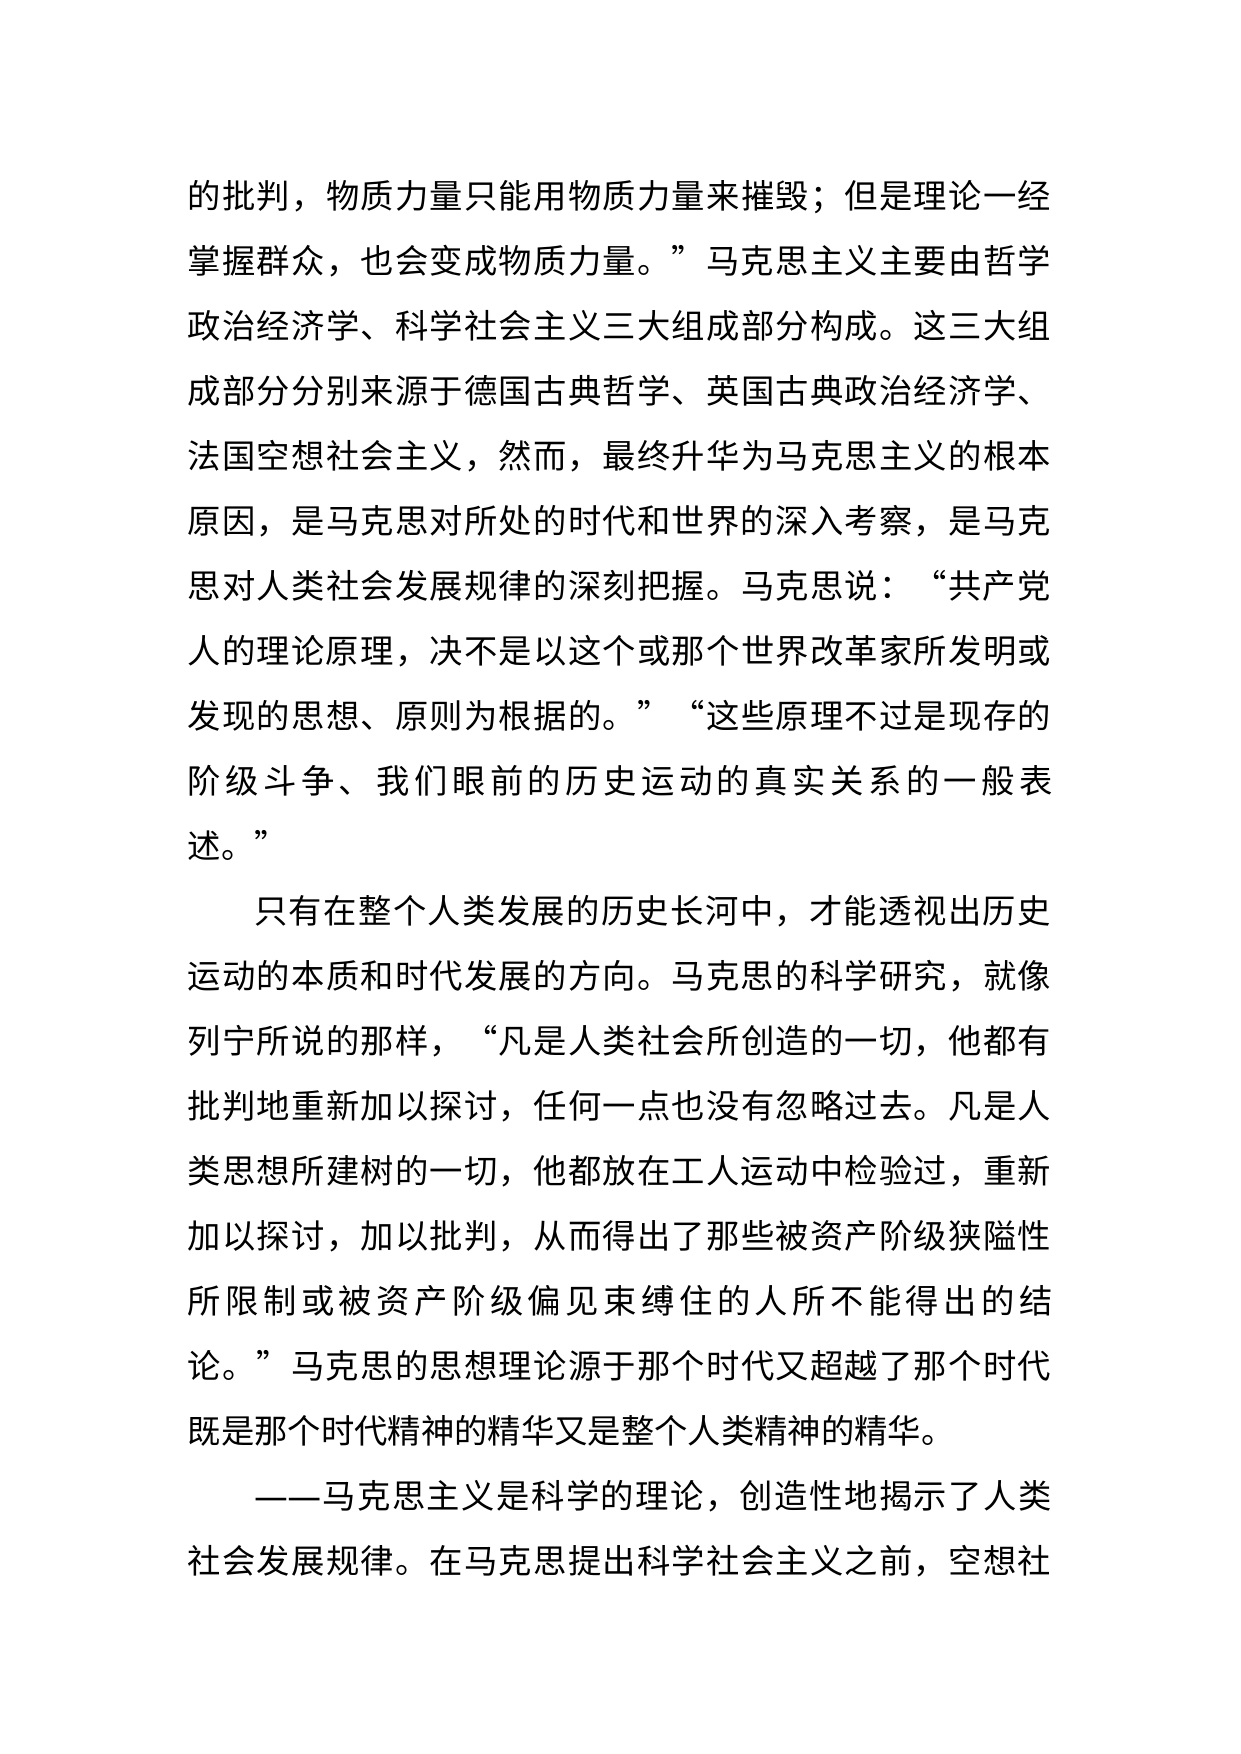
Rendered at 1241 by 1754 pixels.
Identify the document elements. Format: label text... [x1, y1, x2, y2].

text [187, 162, 1053, 877]
text 只有在整个人类发展的历史长河中，才能透视出历史运动的本质和时代发展的方向。马克思的科学研究，就像列宁所说的那样，“凡是人类社会所创造的一切，他都有批判地重新加以探讨，任何一点也没有忽略过去。凡是人类思想所建树的一切，他都放在工人运动中检验过，重新加以探讨，加以批判，从而得出了那些被资产阶级狭隘性所限制或被资产阶级偏见束缚住的人所不能得出的结论。”马克思的思想理论源于那个时代又超越了那个时代，既是那个时代精神的精华又是整个人类精神的精华。 [187, 877, 1053, 1462]
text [187, 1462, 1053, 1592]
